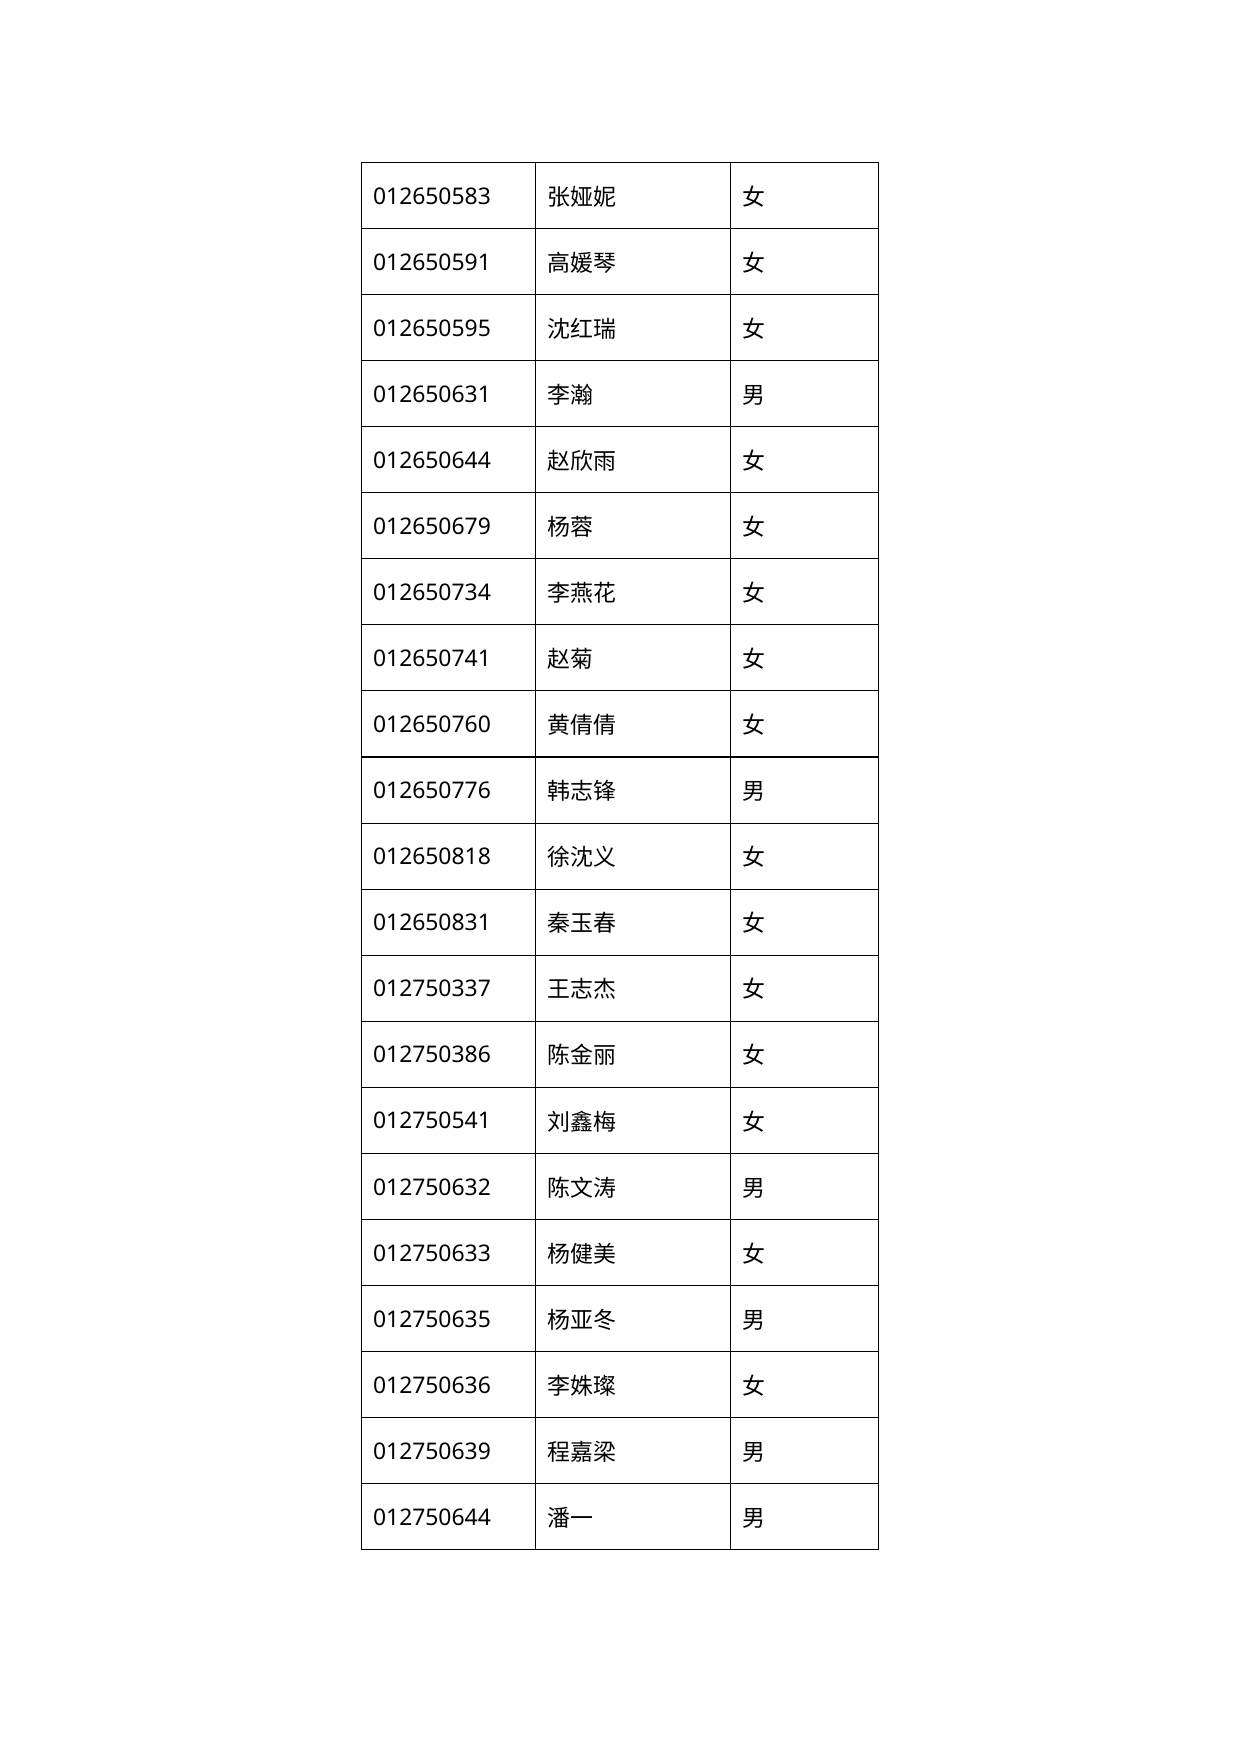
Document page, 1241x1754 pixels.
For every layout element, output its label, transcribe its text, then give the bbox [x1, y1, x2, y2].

table_cell 徐沈义 [536, 824, 730, 888]
table_cell 012650631 [362, 361, 535, 426]
table_cell 男 [731, 361, 878, 426]
table_cell 男 [731, 1154, 878, 1219]
table_cell 王志杰 [536, 956, 730, 1021]
table_cell 沈红瑞 [536, 295, 730, 360]
table_cell 陈文涛 [536, 1154, 730, 1219]
table_cell 女 [731, 691, 878, 756]
table_cell 高媛琴 [536, 229, 730, 294]
table_cell 012750633 [362, 1220, 535, 1285]
table_cell 赵欣雨 [536, 427, 730, 492]
table_cell 女 [731, 1022, 878, 1087]
table_cell 男 [731, 1484, 878, 1549]
table_cell 陈金丽 [536, 1022, 730, 1087]
table_cell 赵菊 [536, 625, 730, 690]
table_cell 012650679 [362, 493, 535, 558]
table_cell 女 [731, 559, 878, 624]
table_cell 李瀚 [536, 361, 730, 426]
table_cell 012750635 [362, 1286, 535, 1351]
table_cell 杨亚冬 [536, 1286, 730, 1351]
table_cell 女 [731, 163, 878, 228]
table_cell 韩志锋 [536, 758, 730, 822]
table_cell 012650591 [362, 229, 535, 294]
table_cell 杨蓉 [536, 493, 730, 558]
table_cell 男 [731, 1418, 878, 1483]
table_cell 女 [731, 824, 878, 888]
table_cell 女 [731, 1352, 878, 1417]
table_cell 女 [731, 956, 878, 1021]
table_cell 刘鑫梅 [536, 1088, 730, 1153]
table_cell 李燕花 [536, 559, 730, 624]
table_cell 女 [731, 427, 878, 492]
table_cell 潘一 [536, 1484, 730, 1549]
table_cell 012650583 [362, 163, 535, 228]
table_cell 杨健美 [536, 1220, 730, 1285]
table_cell 012750632 [362, 1154, 535, 1219]
table_cell 012750639 [362, 1418, 535, 1483]
table_cell 012750337 [362, 956, 535, 1021]
table_cell 女 [731, 229, 878, 294]
table_cell 012650644 [362, 427, 535, 492]
table_cell 012750541 [362, 1088, 535, 1153]
table_cell 李姝璨 [536, 1352, 730, 1417]
table_cell 012650776 [362, 758, 535, 822]
table_cell 012750636 [362, 1352, 535, 1417]
table_cell 女 [731, 1220, 878, 1285]
table_cell 女 [731, 890, 878, 954]
table_cell 012650760 [362, 691, 535, 756]
table_cell 秦玉春 [536, 890, 730, 954]
table_cell 女 [731, 1088, 878, 1153]
table_cell 012650741 [362, 625, 535, 690]
table_cell 012650595 [362, 295, 535, 360]
table_cell 男 [731, 758, 878, 822]
table_cell 张娅妮 [536, 163, 730, 228]
table_cell 012650818 [362, 824, 535, 888]
table_cell 012650831 [362, 890, 535, 954]
table_cell 女 [731, 625, 878, 690]
table_cell 程嘉梁 [536, 1418, 730, 1483]
table_cell 黄倩倩 [536, 691, 730, 756]
table_cell 男 [731, 1286, 878, 1351]
table_cell 012750644 [362, 1484, 535, 1549]
table_cell 012650734 [362, 559, 535, 624]
table_cell 女 [731, 493, 878, 558]
table_cell 女 [731, 295, 878, 360]
table_cell 012750386 [362, 1022, 535, 1087]
